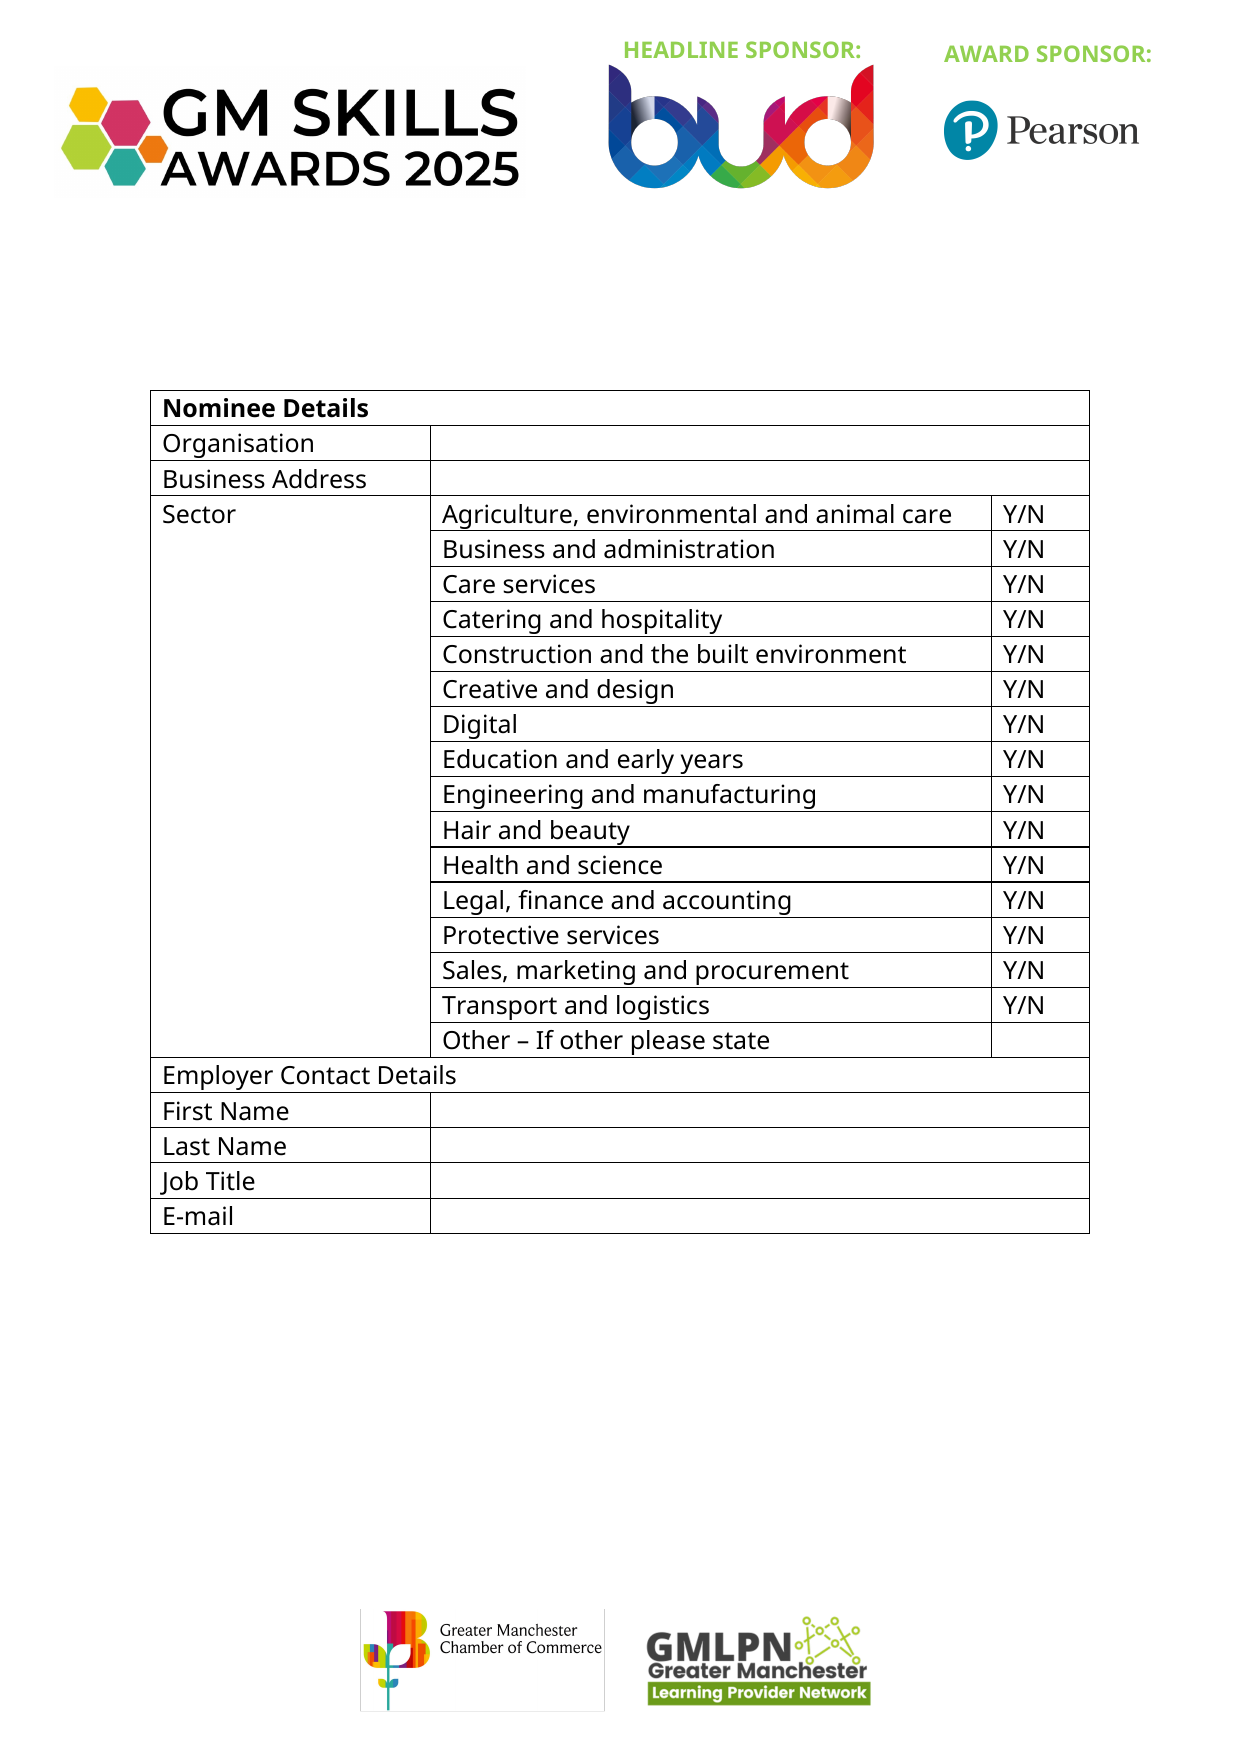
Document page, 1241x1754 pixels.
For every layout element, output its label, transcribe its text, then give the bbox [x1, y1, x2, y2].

table_cell Health and science [431, 848, 991, 881]
table_cell [992, 1023, 1089, 1057]
table_cell [431, 426, 1089, 460]
table_cell Job Title [151, 1163, 430, 1197]
table_cell Education and early years [431, 742, 991, 776]
table_cell [431, 1093, 1089, 1127]
table_cell Transport and logistics [431, 988, 991, 1022]
table_cell Creative and design [431, 672, 991, 706]
table_cell Y/N [992, 848, 1089, 881]
table_cell Y/N [992, 567, 1089, 601]
table_cell Y/N [992, 883, 1089, 917]
table_cell [431, 461, 1089, 495]
table_cell [431, 1128, 1089, 1162]
table_cell [431, 1199, 1089, 1232]
table_cell Y/N [992, 672, 1089, 706]
table_cell Business and administration [431, 531, 991, 566]
table_cell Construction and the built environment [431, 637, 991, 671]
table_cell Y/N [992, 953, 1089, 987]
table_cell Y/N [992, 742, 1089, 776]
table_cell First Name [151, 1093, 430, 1127]
table_cell Y/N [992, 918, 1089, 952]
table_cell E-mail [151, 1199, 430, 1232]
picture [606, 62, 876, 191]
picture [53, 66, 526, 198]
table_cell Catering and hospitality [431, 602, 991, 636]
table_cell Digital [431, 707, 991, 741]
table_cell Y/N [992, 988, 1089, 1022]
table_cell Organisation [151, 426, 430, 460]
table_cell Sector [151, 496, 430, 1057]
table_cell Y/N [992, 777, 1089, 811]
table_cell Y/N [992, 812, 1089, 846]
table_cell Care services [431, 567, 991, 601]
table_cell [431, 1163, 1089, 1197]
table_cell Engineering and manufacturing [431, 777, 991, 811]
table_cell Business Address [151, 461, 430, 495]
table_cell Last Name [151, 1128, 430, 1162]
table_cell Sales, marketing and procurement [431, 953, 991, 987]
table_cell Y/N [992, 602, 1089, 636]
table_cell Protective services [431, 918, 991, 952]
table_cell Y/N [992, 496, 1089, 530]
table_cell Y/N [992, 637, 1089, 671]
table_cell Employer Contact Details [151, 1058, 1089, 1092]
table_header Nominee Details [151, 391, 1089, 425]
table_cell Hair and beauty [431, 812, 991, 846]
picture [939, 92, 1142, 165]
table_cell Y/N [992, 531, 1089, 566]
table_cell Y/N [992, 707, 1089, 741]
picture [291, 1609, 949, 1718]
table_cell Agriculture, environmental and animal care [431, 496, 991, 530]
table_cell Other – If other please state [431, 1023, 991, 1057]
table_cell Legal, finance and accounting [431, 883, 991, 917]
